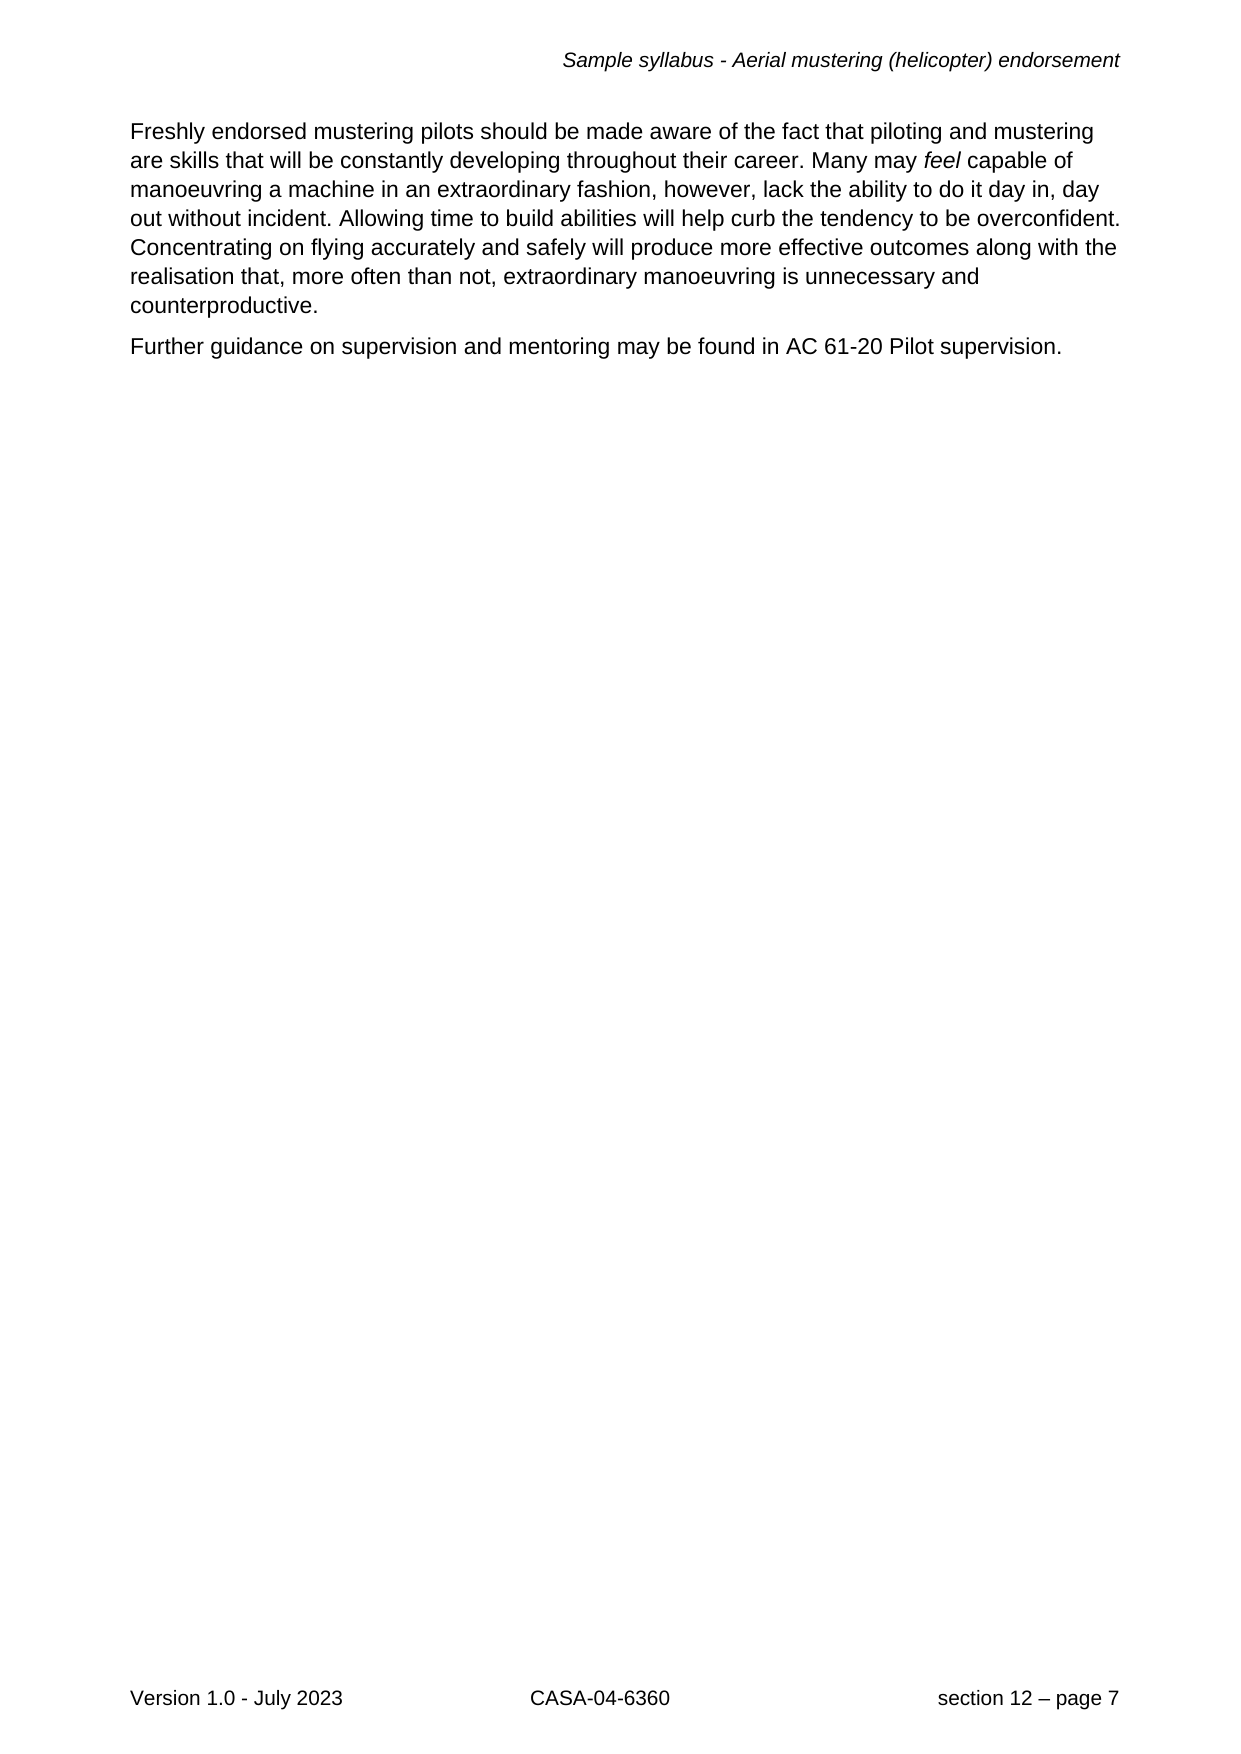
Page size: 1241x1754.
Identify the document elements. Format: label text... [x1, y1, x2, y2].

text Freshly endorsed mustering pilots should be made aware of the fact that piloting and mustering are skills that will be constantly developing throughout their career. Many may feel capable of manoeuvring a machine in an extraordinary fashion, however, lack the ability to do it day in, day out without incident. Allowing time to build abilities will help curb the tendency to be overconfident. Concentrating on flying accurately and safely will produce more effective outcomes along with the realisation that, more often than not, extraordinary manoeuvring is unnecessary and counterproductive. [130, 118, 1122, 318]
text Further guidance on supervision and mentoring may be found in AC 61-20 Pilot supervision. [130, 333, 1122, 360]
